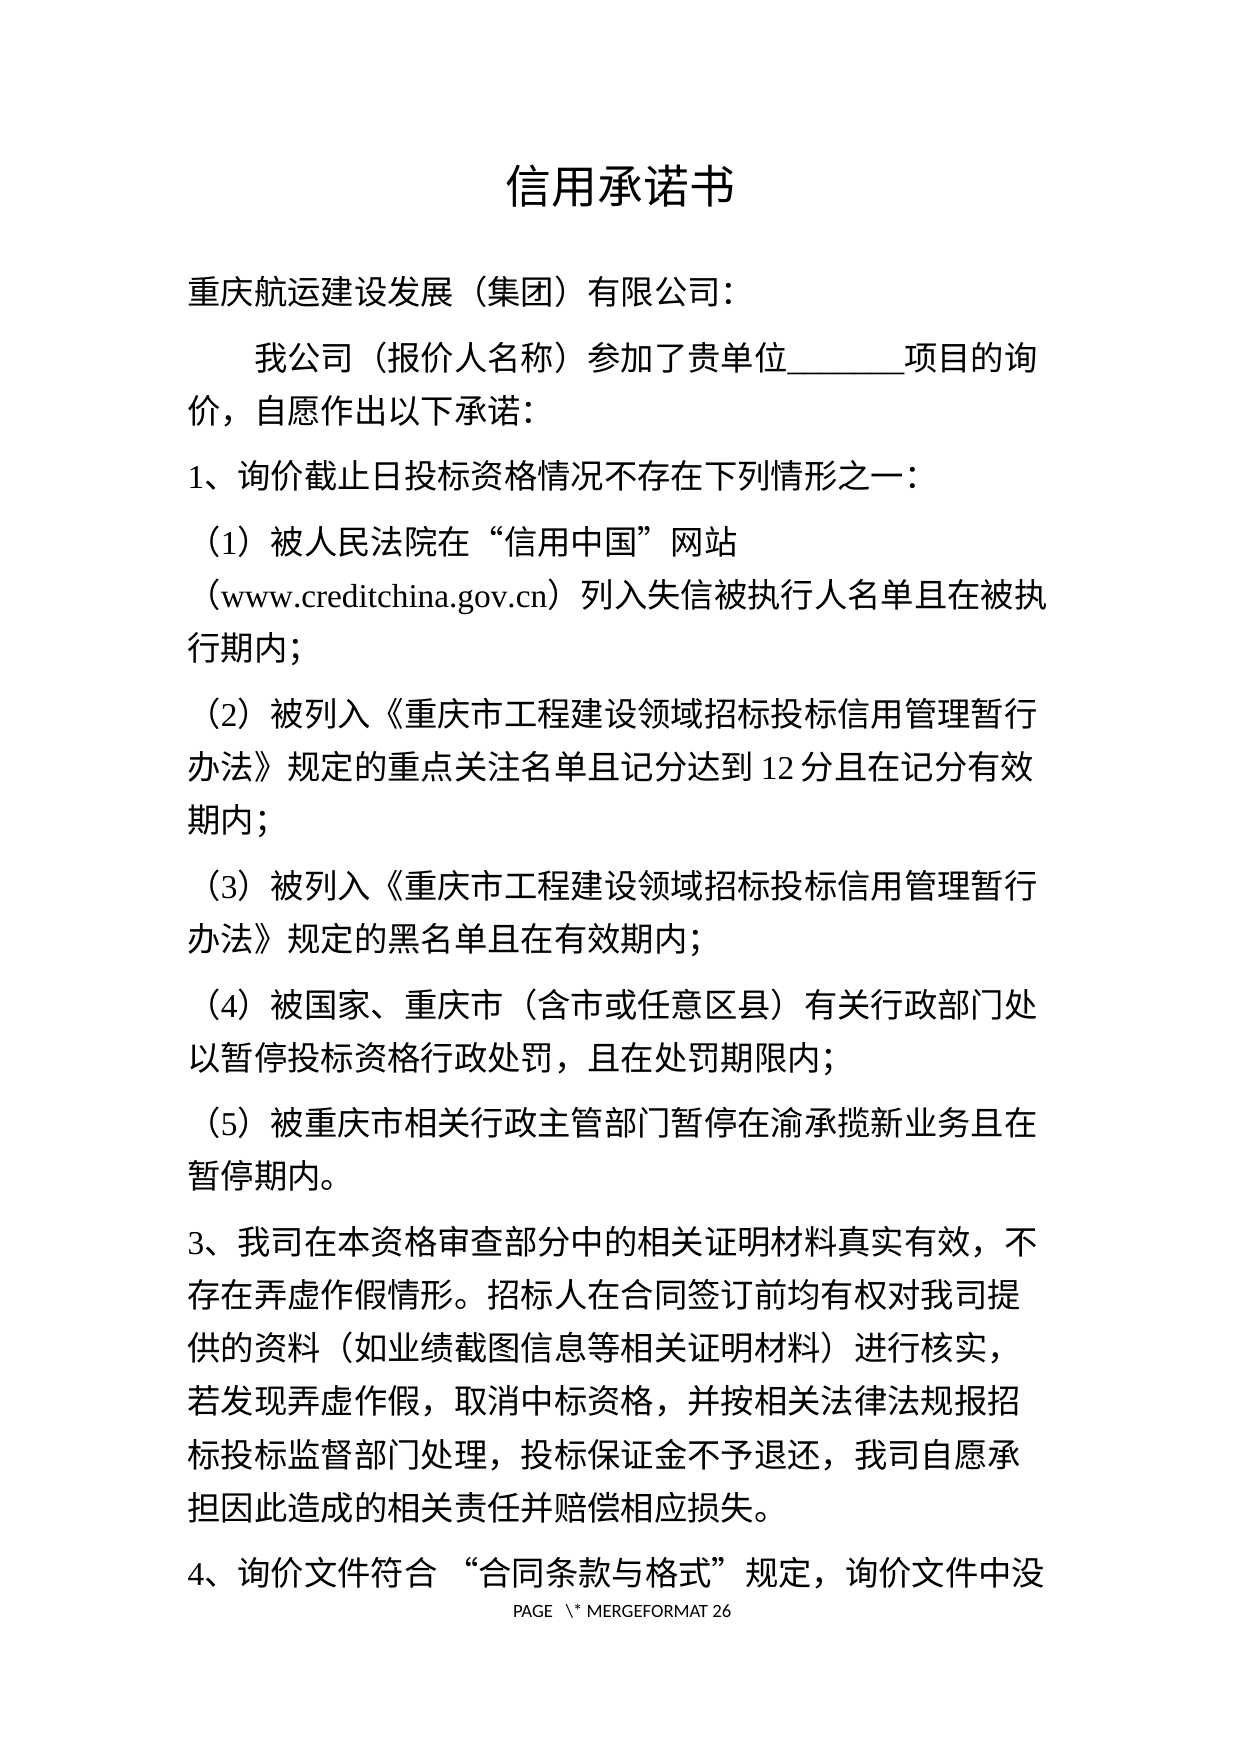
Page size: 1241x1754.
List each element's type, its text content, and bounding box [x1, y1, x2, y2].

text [187, 1543, 1053, 1596]
text （4）被国家、重庆市（含市或任意区县）有关行政部门处以暂停投标资格行政处罚，且在处罚期限内； [187, 974, 1053, 1081]
text 重庆航运建设发展（集团）有限公司： [187, 262, 1053, 315]
text 信用承诺书 [187, 150, 1053, 216]
text （3）被列入《重庆市工程建设领域招标投标信用管理暂行办法》规定的黑名单且在有效期内； [187, 856, 1053, 962]
text 我公司（报价人名称）参加了贵单位_______项目的询价，自愿作出以下承诺： [187, 328, 1053, 434]
text （2）被列入《重庆市工程建设领域招标投标信用管理暂行办法》规定的重点关注名单且记分达到12分且在记分有效期内； [187, 684, 1053, 843]
text 1、询价截止日投标资格情况不存在下列情形之一： [187, 446, 1053, 499]
text （1）被人民法院在“信用中国”网站（www.creditchina.gov.cn）列入失信被执行人名单且在被执行期内； [187, 512, 1053, 671]
text 3、我司在本资格审查部分中的相关证明材料真实有效，不存在弄虚作假情形。招标人在合同签订前均有权对我司提供的资料（如业绩截图信息等相关证明材料）进行核实，若发现弄虚作假，取消中标资格，并按相关法律法规报招标投标监督部门处理，投标保证金不予退还，我司自愿承担因此造成的相关责任并赔偿相应损失。 [187, 1212, 1053, 1531]
text （5）被重庆市相关行政主管部门暂停在渝承揽新业务且在暂停期内。 [187, 1093, 1053, 1199]
